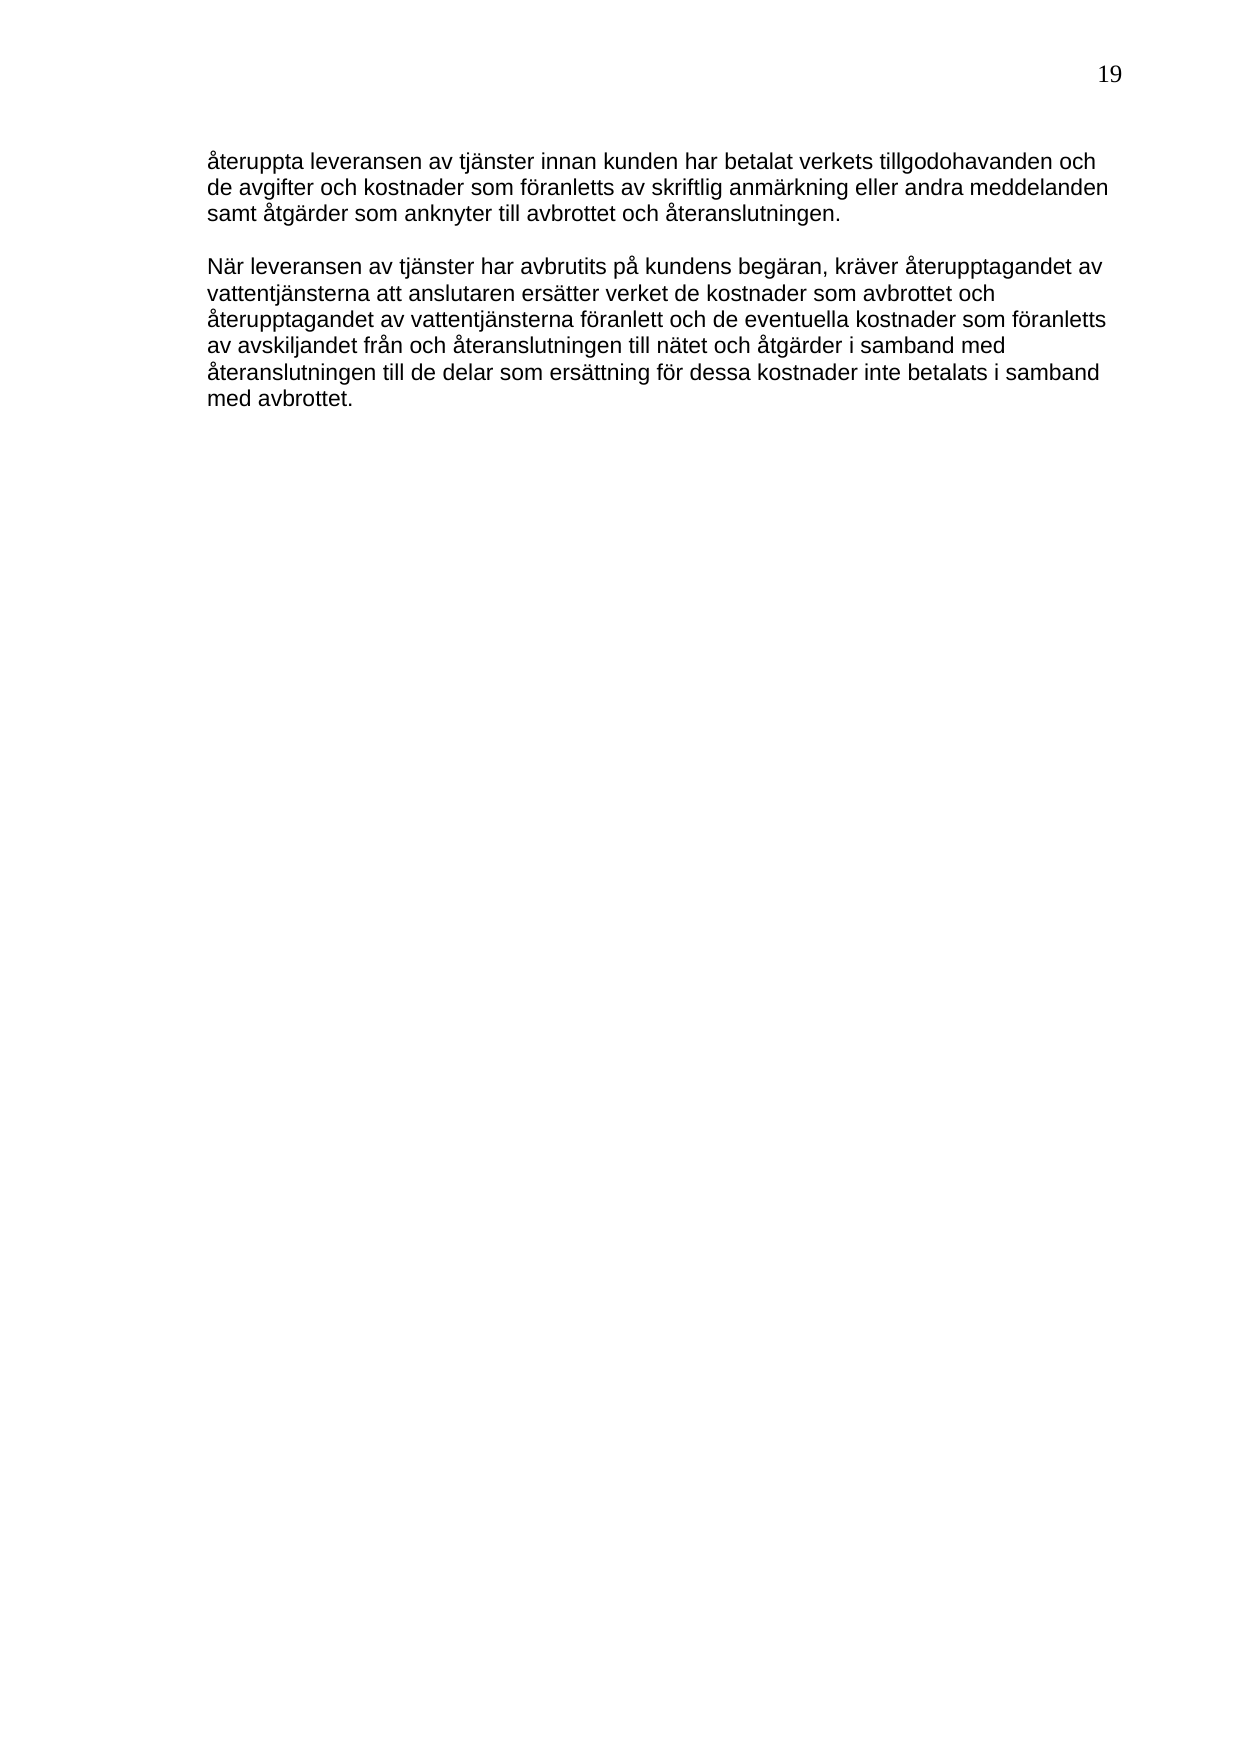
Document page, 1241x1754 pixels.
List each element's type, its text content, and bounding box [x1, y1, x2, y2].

text När leveransen av tjänster har avbrutits på kundens begäran, kräver återupptagandet av vattentjänsterna att anslutaren ersätter verket de kostnader som avbrottet och återupptagandet av vattentjänsterna föranlett och de eventuella kostnader som föranletts av avskiljandet från och återanslutningen till nätet och åtgärder i samband med återanslutningen till de delar som ersättning för dessa kostnader inte betalats i samband med avbrottet. [207, 253, 1122, 411]
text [207, 148, 1122, 227]
